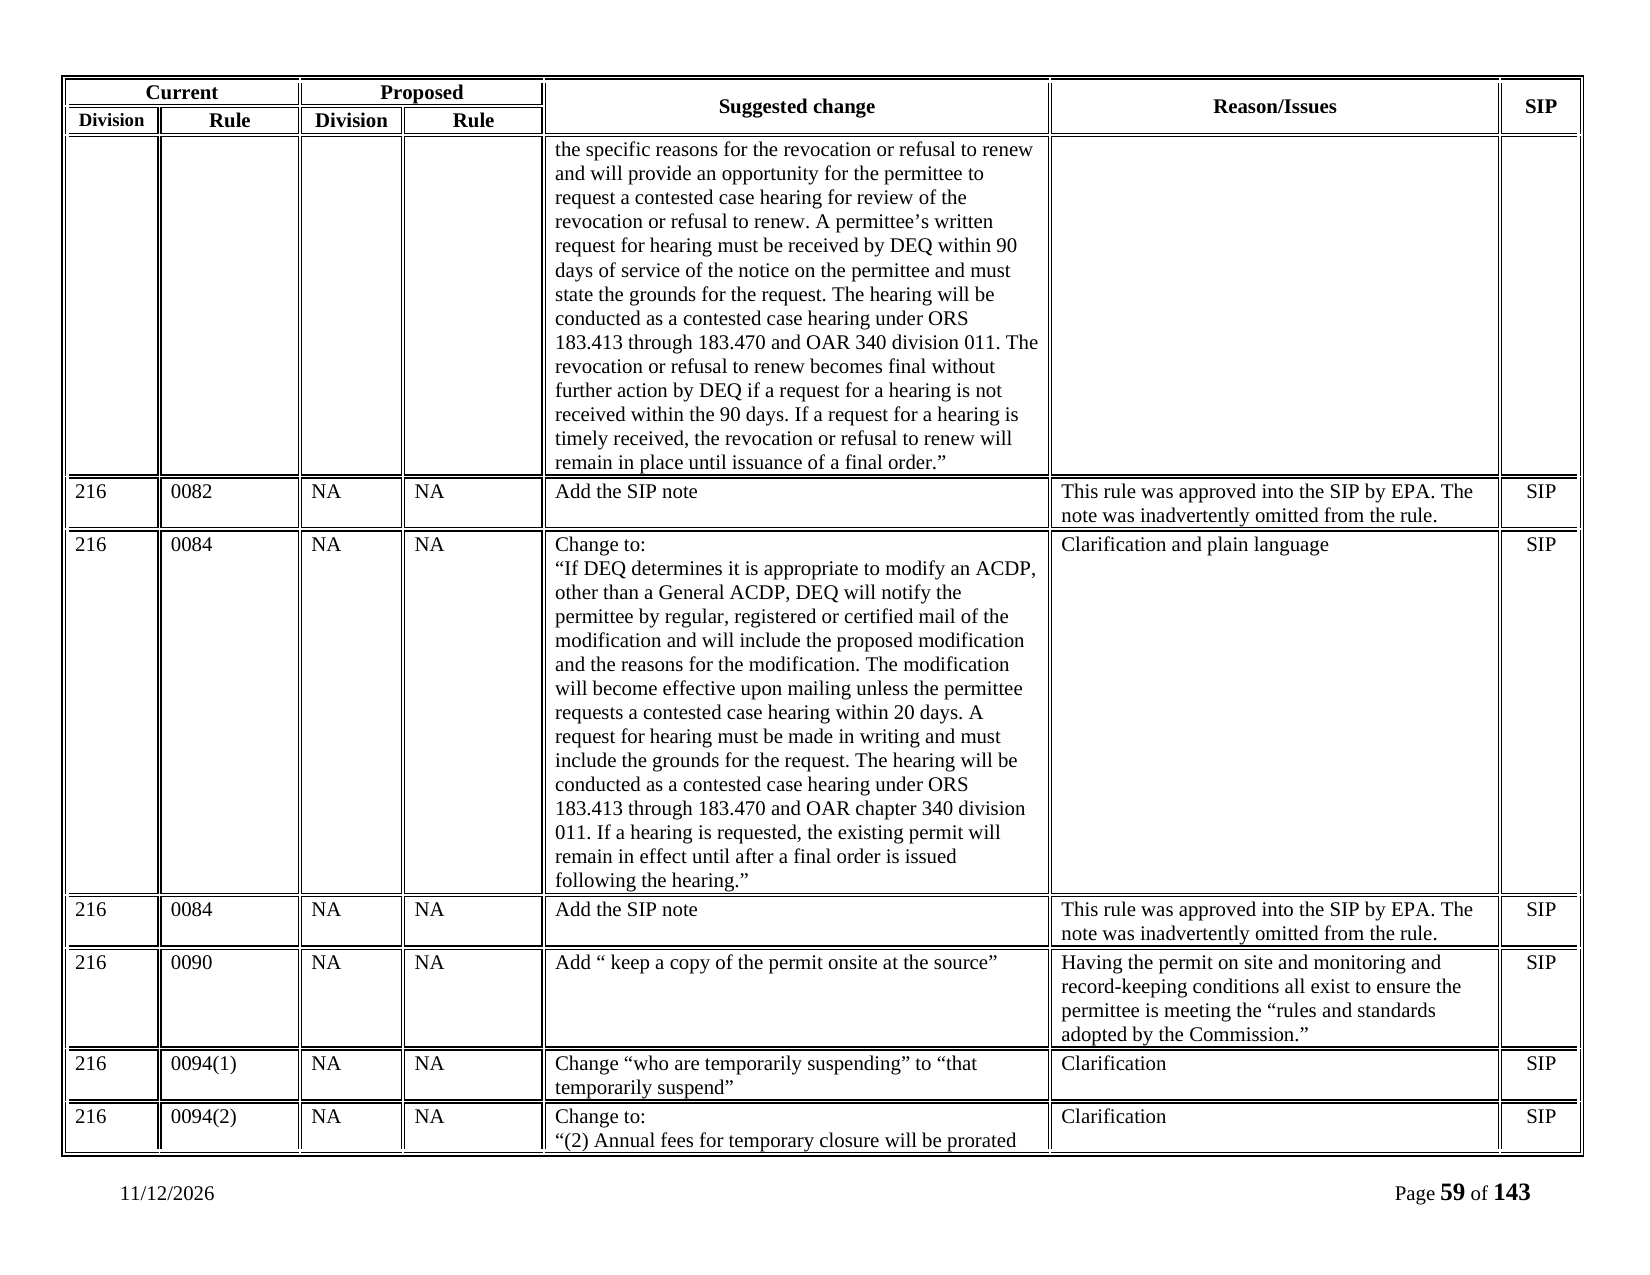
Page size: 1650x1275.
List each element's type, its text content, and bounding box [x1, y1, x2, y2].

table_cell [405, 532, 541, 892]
table_cell Division [64, 104, 159, 132]
table_cell Rule [162, 108, 298, 132]
table_header Suggested change [544, 77, 1050, 132]
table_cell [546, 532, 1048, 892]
table_header SIP [1500, 79, 1580, 132]
table_header Current [64, 77, 300, 104]
table_cell Division [302, 108, 401, 132]
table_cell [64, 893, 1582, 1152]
table_cell Rule [405, 108, 541, 132]
table_header Reason/Issues [1050, 77, 1500, 132]
table_header Proposed [300, 77, 544, 104]
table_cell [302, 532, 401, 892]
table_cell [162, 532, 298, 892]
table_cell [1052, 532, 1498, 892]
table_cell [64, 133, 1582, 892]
